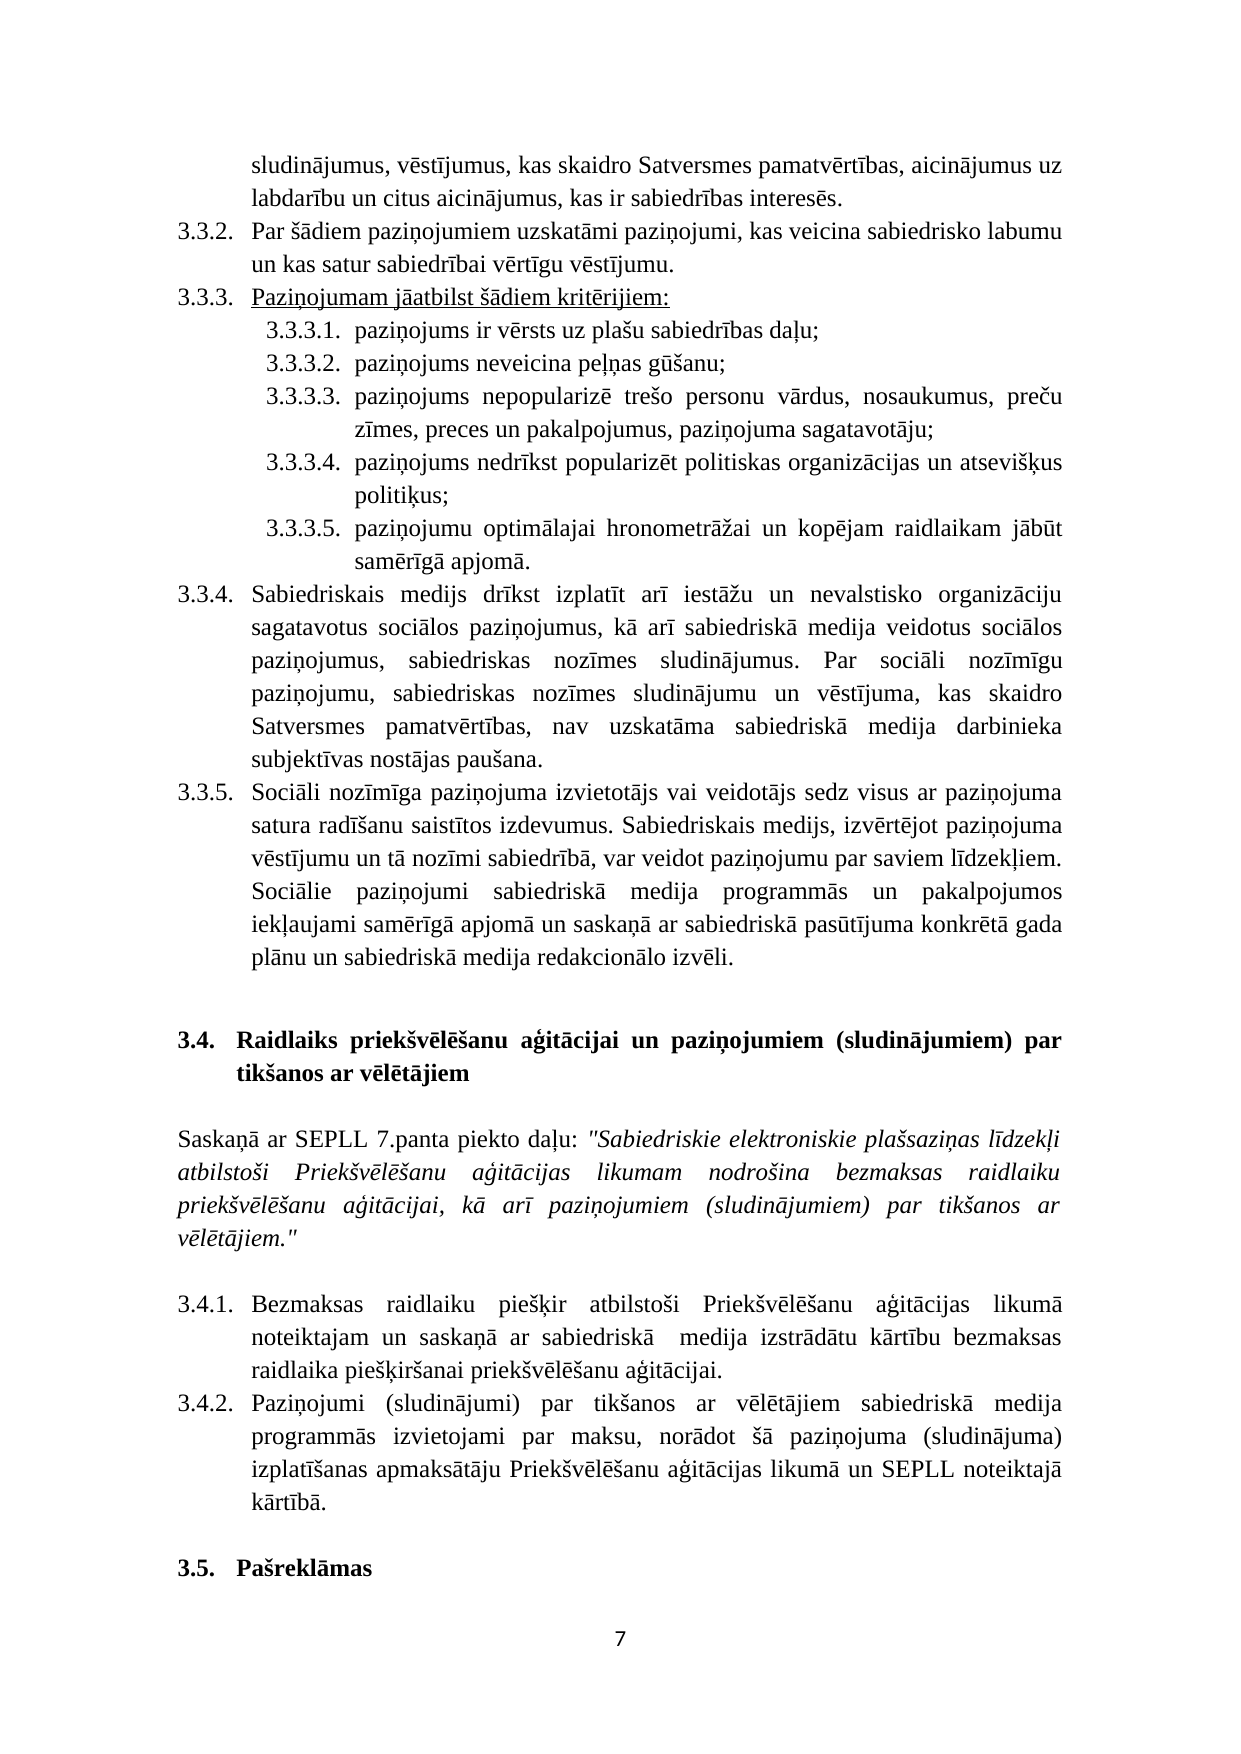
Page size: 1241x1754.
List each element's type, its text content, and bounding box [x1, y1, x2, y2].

list Raidlaiks priekšvēlēšanu aģitācijai un paziņojumiem (sludinājumiem) par tikšanos ar vēlētājiem [177, 1025, 1063, 1087]
list Bezmaksas raidlaiku piešķir atbilstoši Priekšvēlēšanu aģitācijas likumā noteiktajam un saskaņā ar sabiedriskā medija izstrādātu kārtību bezmaksas raidlaika piešķiršanai priekšvēlēšanu aģitācijai. [177, 1289, 1063, 1384]
list paziņojums ir vērsts uz plašu sabiedrības daļu; [266, 315, 1063, 344]
list Sociāli nozīmīga paziņojuma izvietotājs vai veidotājs sedz visus ar paziņojuma satura radīšanu saistītos izdevumus. Sabiedriskais medijs, izvērtējot paziņojuma vēstījumu un tā nozīmi sabiedrībā, var veidot paziņojumu par saviem līdzekļiem. Sociālie paziņojumi sabiedriskā medija programmās un pakalpojumos iekļaujami samērīgā apjomā un saskaņā ar sabiedriskā pasūtījuma konkrētā gada plānu un sabiedriskā medija redakcionālo izvēli. [177, 777, 1063, 971]
list Pašreklāmas [177, 1553, 1063, 1582]
list paziņojums nepopularizē trešo personu vārdus, nosaukumus, preču zīmes, preces un pakalpojumus, paziņojuma sagatavotāju; [266, 381, 1063, 443]
list paziņojumu optimālajai hronometrāžai un kopējam raidlaikam jābūt samērīgā apjomā. [266, 513, 1063, 575]
text Saskaņā ar SEPLL 7.panta piekto daļu: "Sabiedriskie elektroniskie plašsaziņas līdzekļi atbilstoši Priekšvēlēšanu aģitācijas likumam nodrošina bezmaksas raidlaiku priekšvēlēšanu aģitācijai, kā arī paziņojumiem (sludinājumiem) par tikšanos ar vēlētājiem." [177, 1124, 1063, 1252]
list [177, 150, 1063, 212]
list Sabiedriskais medijs drīkst izplatīt arī iestāžu un nevalstisko organizāciju sagatavotus sociālos paziņojumus, kā arī sabiedriskā medija veidotus sociālos paziņojumus, sabiedriskas nozīmes sludinājumus. Par sociāli nozīmīgu paziņojumu, sabiedriskas nozīmes sludinājumu un vēstījuma, kas skaidro Satversmes pamatvērtības, nav uzskatāma sabiedriskā medija darbinieka subjektīvas nostājas paušana. [177, 579, 1063, 773]
list paziņojums nedrīkst popularizēt politiskas organizācijas un atsevišķus politiķus; [266, 447, 1063, 509]
list paziņojums neveicina peļņas gūšanu; [266, 348, 1063, 377]
list Paziņojumi (sludinājumi) par tikšanos ar vēlētājiem sabiedriskā medija programmās izvietojami par maksu, norādot šā paziņojuma (sludinājuma) izplatīšanas apmaksātāju Priekšvēlēšanu aģitācijas likumā un SEPLL noteiktajā kārtībā. [177, 1388, 1063, 1516]
list Paziņojumam jāatbilst šādiem kritērijiem: [177, 282, 1063, 311]
list Par šādiem paziņojumiem uzskatāmi paziņojumi, kas veicina sabiedrisko labumu un kas satur sabiedrībai vērtīgu vēstījumu. [177, 216, 1063, 278]
